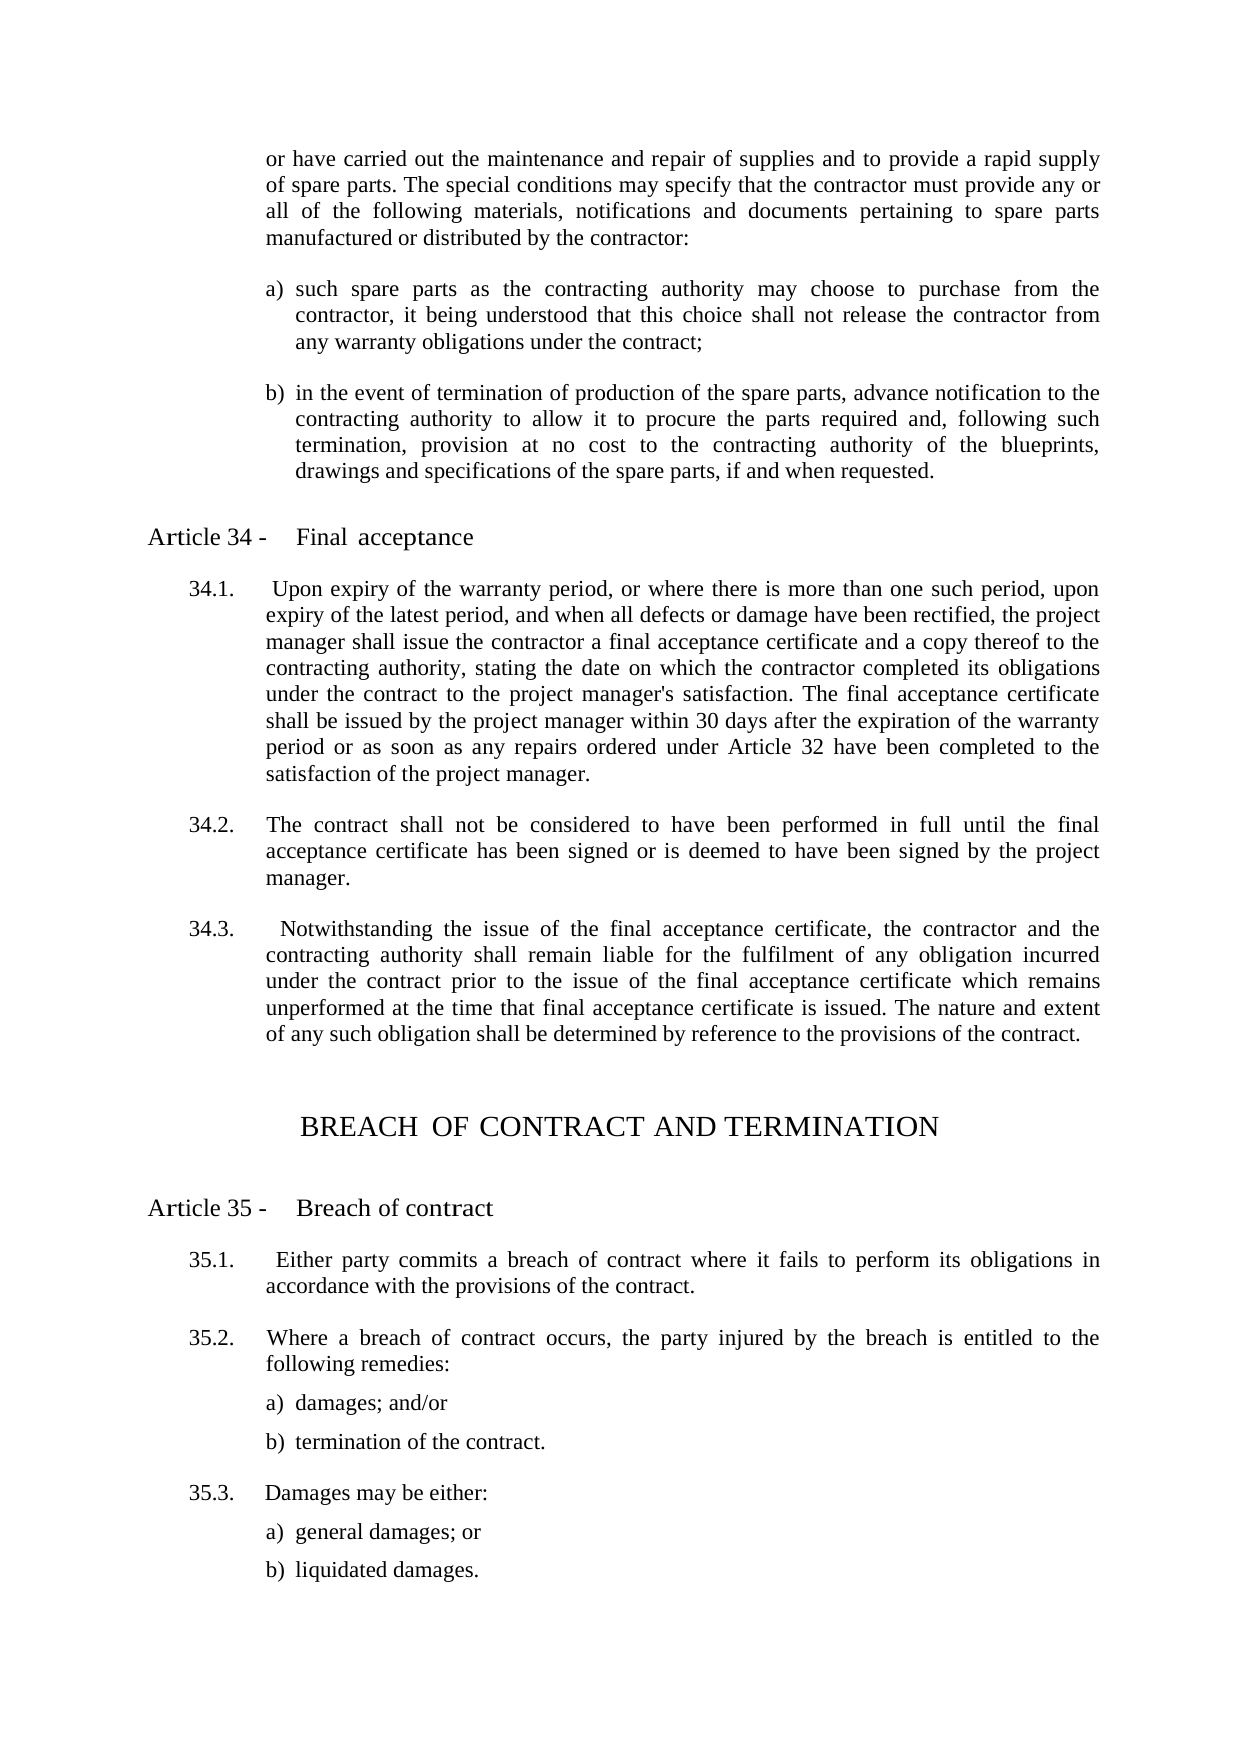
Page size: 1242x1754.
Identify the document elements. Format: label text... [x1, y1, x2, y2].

text 35.3. Damages may be either: a) general damages; or b) liquidated damages. [189, 1479, 495, 1583]
text b) in the event of termination of production of the spare parts, advance notification to the contracting authority to allow it to procure the parts required and, following such termination, provision at no cost to the contracting authority of the blueprints, drawings and specifications of the spare parts, if and when requested. [265, 379, 1100, 484]
text a) damages; and/or [266, 1389, 453, 1415]
text Article 34 - Final acceptance [147, 522, 1108, 551]
text 35.2. Where a breach of contract occurs, the party injured by the breach is entitled to the following remedies: [189, 1324, 1100, 1377]
text b) termination of the contract. [266, 1428, 552, 1454]
text a) such spare parts as the contracting authority may choose to purchase from the contractor, it being understood that this choice shall not release the contractor from any warranty obligations under the contract; [265, 275, 1100, 354]
text 35.1. Either party commits a breach of contract where it fails to perform its obligations in accordance with the provisions of the contract. [189, 1247, 1101, 1299]
text 34.2. The contract shall not be considered to have been performed in full until the final acceptance certificate has been signed or is deemed to have been signed by the project manager. [189, 811, 1100, 890]
text Article 35 - Breach of contract [147, 1193, 1108, 1222]
text BREACH OF CONTRACT AND TERMINATION [300, 1109, 1108, 1143]
text 34.1. Upon expiry of the warranty period, or where there is more than one such period, upon expiry of the latest period, and when all defects or damage have been rectified, the project manager shall issue the contractor a final acceptance certificate and a copy thereof to the contracting authority, stating the date on which the contractor completed its obligations under the contract to the project manager's satisfaction. The final acceptance certificate shall be issued by the project manager within 30 days after the expiration of the warranty period or as soon as any repairs ordered under Article 32 have been completed to the satisfaction of the project manager. [189, 575, 1100, 786]
text or have carried out the maintenance and repair of supplies and to provide a rapid supply of spare parts. The special conditions may specify that the contractor must provide any or all of the following materials, notifications and documents pertaining to spare parts manufactured or distributed by the contractor: [266, 145, 1100, 250]
text 34.3. Notwithstanding the issue of the final acceptance certificate, the contractor and the contracting authority shall remain liable for the fulfilment of any obligation incurred under the contract prior to the issue of the final acceptance certificate which remains unperformed at the time that final acceptance certificate is issued. The nature and extent of any such obligation shall be determined by reference to the provisions of the contract. [189, 915, 1100, 1047]
